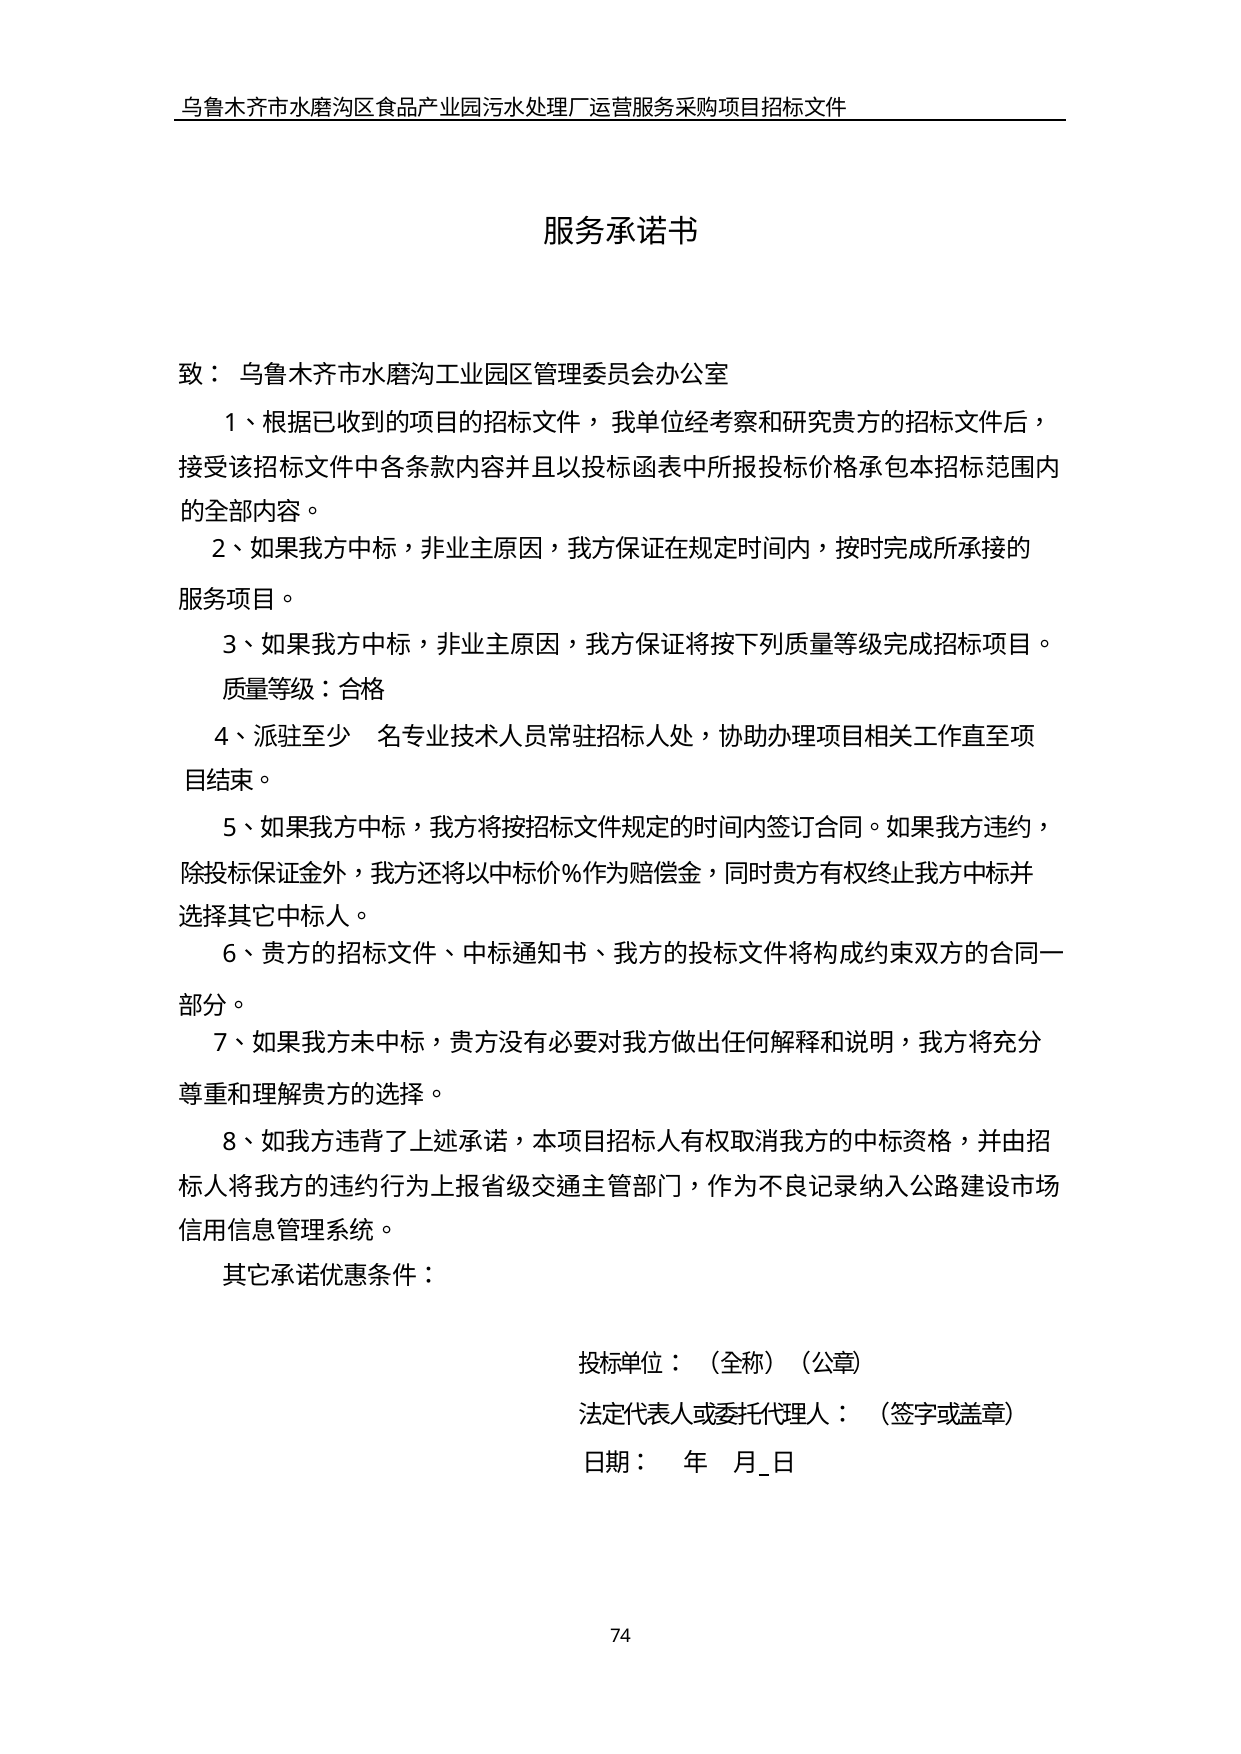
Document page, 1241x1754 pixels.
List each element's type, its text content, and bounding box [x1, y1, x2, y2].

text 质量等级：合格 [222, 674, 1066, 705]
text 其它承诺优惠条件： [222, 1259, 1066, 1291]
text 选择其它中标人。 [178, 901, 1066, 932]
text 服务承诺书 [543, 212, 1066, 251]
text 信用信息管理系统。 [178, 1215, 1066, 1246]
text 3、如果我方中标，非业主原因，我方保证将按下列质量等级完成招标项目。 [222, 629, 1066, 660]
text 6、贵方的招标文件、中标通知书、我方的投标文件将构成约束双方的合同一 [174, 946, 1064, 989]
text 投标单位： （全称）（公章） [578, 1348, 1066, 1379]
text 目结束。 [183, 765, 1066, 796]
text 2、如果我方中标，非业主原因，我方保证在规定时间内，按时完成所承接的 [174, 540, 1062, 584]
text 致： 乌鲁木齐市水磨沟工业园区管理委员会办公室 [178, 357, 1066, 390]
text 1、根据已收到的项目的招标文件， 我单位经考察和研究贵方的招标文件后， 接受该招标文件中各条款内容并且以投标函表中所报投标价格承包本招标范围内 [178, 404, 1062, 484]
text 尊重和理解贵方的选择。 [178, 1078, 1066, 1109]
text 5、如果我方中标，我方将按招标文件规定的时间内签订合同。如果我方违约，除投标保证金外，我方还将以中标价%作为赔偿金，同时贵方有权终止我方中标并 [180, 809, 1063, 889]
text 部分。 [178, 989, 1066, 1021]
text 法定代表人或委托代理人： （签字或盖章） [578, 1397, 1066, 1431]
text 8、如我方违背了上述承诺，本项目招标人有权取消我方的中标资格，并由招标人将我方的违约行为上报省级交通主管部门，作为不良记录纳入公路建设市场 [178, 1123, 1062, 1203]
text 服务项目。 [178, 584, 1066, 615]
text 日期： 年 月 日 [582, 1447, 1066, 1478]
text 7、如果我方未中标，贵方没有必要对我方做出任何解释和说明，我方将充分 [174, 1034, 1062, 1078]
text 的全部内容。 [180, 495, 1066, 526]
text 4、派驻至少 名专业技术人员常驻招标人处，协助办理项目相关工作直至项 [174, 719, 1063, 753]
